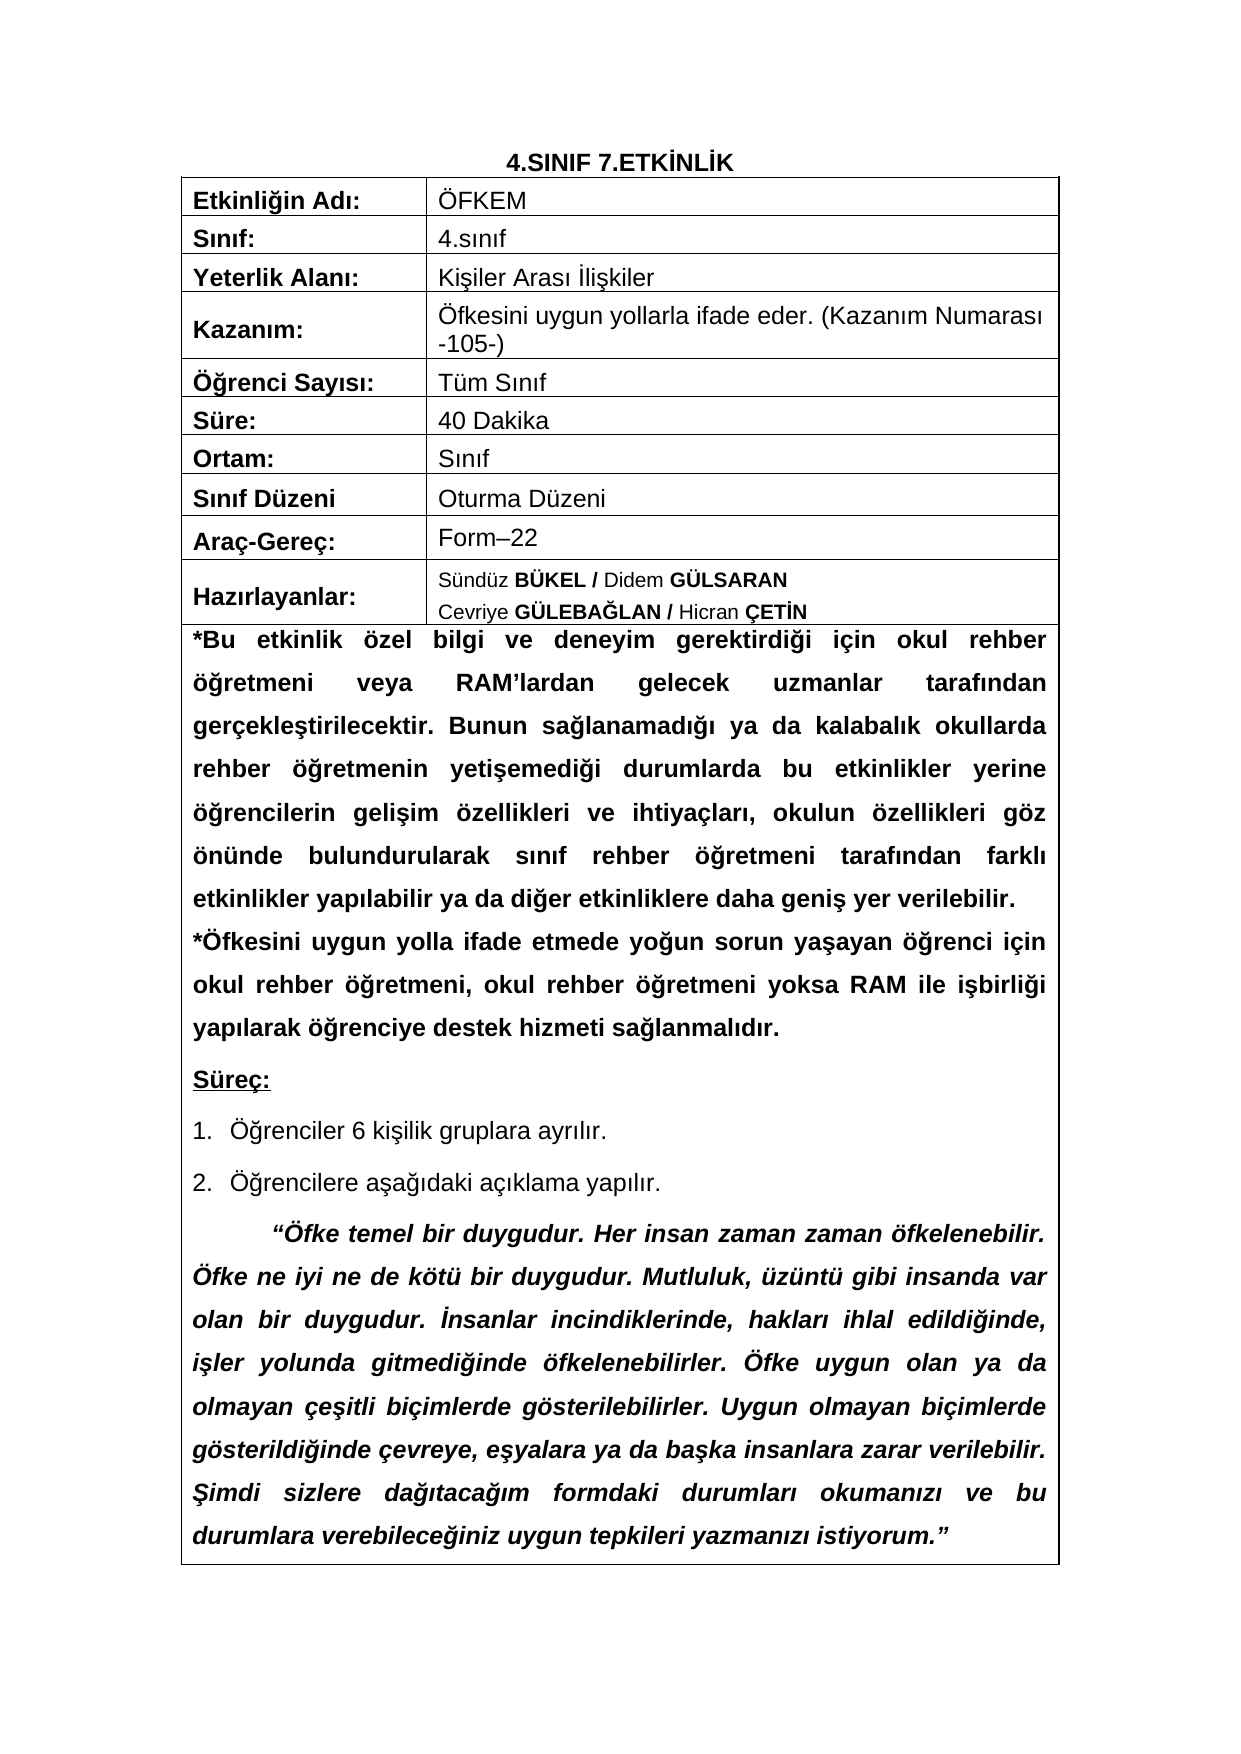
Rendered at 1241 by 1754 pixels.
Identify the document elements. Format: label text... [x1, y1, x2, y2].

table_cell Sınıf Düzeni [182, 474, 426, 515]
table_cell Sınıf [427, 435, 1058, 472]
table_cell Form–22 [427, 516, 1058, 558]
table_cell Süre: [182, 397, 426, 434]
table_cell Kazanım: [182, 292, 426, 358]
table_cell Öğrenci Sayısı: [182, 359, 426, 396]
table_header Etkinliğin Adı: [182, 178, 426, 215]
table_cell Kişiler Arası İlişkiler [427, 254, 1058, 291]
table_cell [182, 625, 1058, 1564]
table_cell Öfkesini uygun yollarla ifade eder. (Kazanım Numarası -105-) [427, 292, 1058, 358]
table_cell Hazırlayanlar: [182, 560, 426, 624]
table_cell Araç-Gereç: [182, 516, 426, 558]
table_cell Ortam: [182, 435, 426, 472]
table_cell Sınıf: [182, 216, 426, 253]
table_cell Yeterlik Alanı: [182, 254, 426, 291]
text 4.SINIF 7.ETKİNLİK [148, 148, 1093, 176]
table_cell 4.sınıf [427, 216, 1058, 253]
table_cell Oturma Düzeni [427, 474, 1058, 515]
table_cell Sündüz BÜKEL / Didem GÜLSARAN Cevriye GÜLEBAĞLAN / Hicran ÇETİN [427, 560, 1058, 624]
table_cell Tüm Sınıf [427, 359, 1058, 396]
table_cell 40 Dakika [427, 397, 1058, 434]
table_header ÖFKEM [427, 178, 1058, 215]
